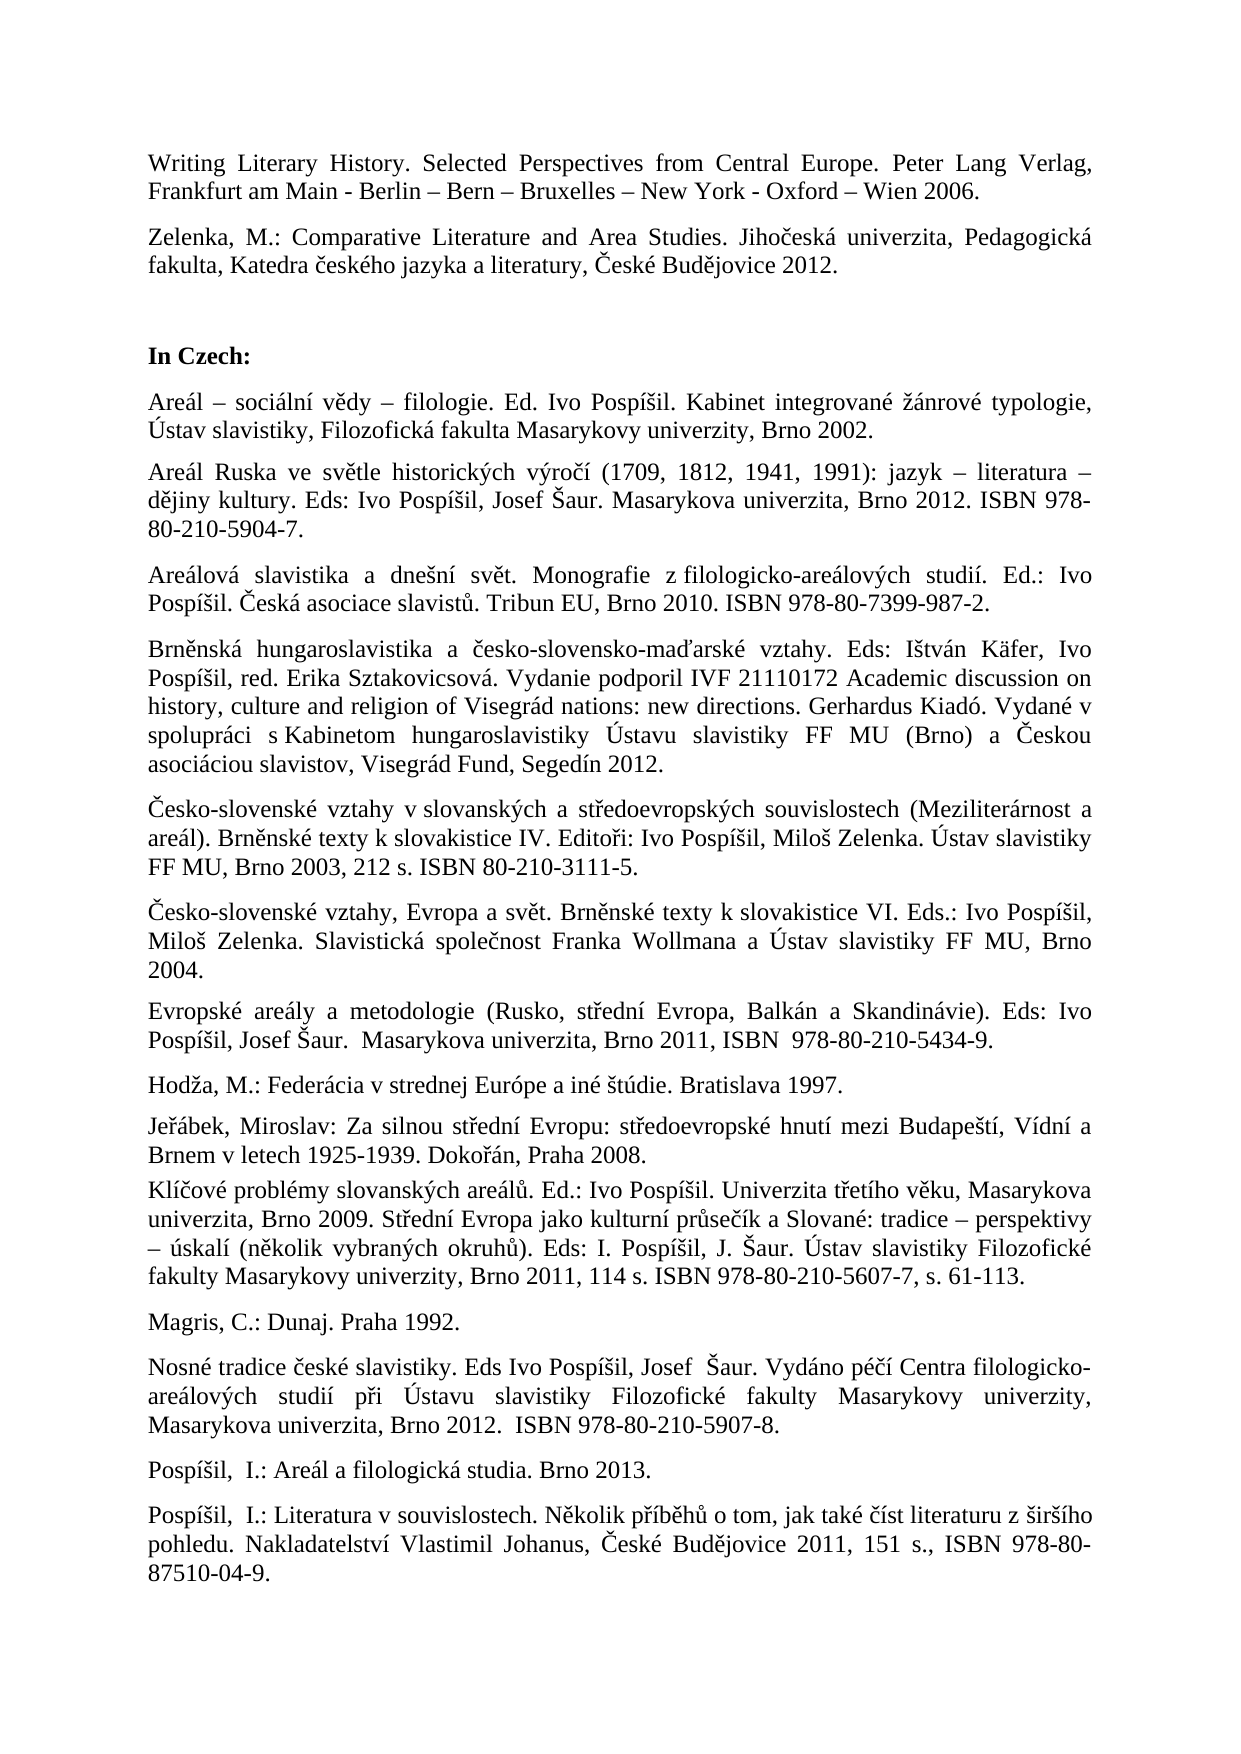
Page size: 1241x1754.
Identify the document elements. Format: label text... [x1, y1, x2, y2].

text Česko-slovenské vztahy, Evropa a svět. Brněnské texty k slovakistice VI. Eds.: Ivo Pospíšil, Miloš Zelenka. Slavistická společnost Franka Wollmana a Ústav slavistiky FF MU, Brno 2004. [148, 897, 1093, 983]
text Evropské areály a metodologie (Rusko, střední Evropa, Balkán a Skandinávie). Eds: Ivo Pospíšil, Josef Šaur. Masarykova univerzita, Brno 2011, ISBN 978-80-210-5434-9. [148, 996, 1093, 1053]
text Areál Ruska ve světle historických výročí (1709, 1812, 1941, 1991): jazyk – literatura – dějiny kultury. Eds: Ivo Pospíšil, Josef Šaur. Masarykova univerzita, Brno 2012. ISBN 978-80-210-5904-7. [148, 457, 1093, 543]
text Zelenka, M.: Comparative Literature and Area Studies. Jihočeská univerzita, Pedagogická fakulta, Katedra českého jazyka a literatury, České Budějovice 2012. [148, 222, 1093, 279]
text Brněnská hungaroslavistika a česko-slovensko-maďarské vztahy. Eds: Ištván Käfer, Ivo Pospíšil, red. Erika Sztakovicsová. Vydanie podporil IVF 21110172 Academic discussion on history, culture and religion of Visegrád nations: new directions. Gerhardus Kiadó. Vydané v spolupráci s Kabinetom hungaroslavistiky Ústavu slavistiky FF MU (Brno) a Českou asociáciou slavistov, Visegrád Fund, Segedín 2012. [148, 634, 1093, 778]
text Areálová slavistika a dnešní svět. Monografie z filologicko-areálových studií. Ed.: Ivo Pospíšil. Česká asociace slavistů. Tribun EU, Brno 2010. ISBN 978-80-7399-987-2. [148, 560, 1093, 617]
text Areál – sociální vědy – filologie. Ed. Ivo Pospíšil. Kabinet integrované žánrové typologie, Ústav slavistiky, Filozofická fakulta Masarykovy univerzity, Brno 2002. [148, 387, 1093, 444]
text Jeřábek, Miroslav: Za silnou střední Evropu: středoevropské hnutí mezi Budapeští, Vídní a Brnem v letech 1925-1939. Dokořán, Praha 2008. [148, 1111, 1093, 1169]
text Klíčové problémy slovanských areálů. Ed.: Ivo Pospíšil. Univerzita třetího věku, Masarykova univerzita, Brno 2009. Střední Evropa jako kulturní průsečík a Slované: tradice – perspektivy – úskalí (několik vybraných okruhů). Eds: I. Pospíšil, J. Šaur. Ústav slavistiky Filozofické fakulty Masarykovy univerzity, Brno 2011, 114 s. ISBN 978-80-210-5607-7, s. 61-113. [148, 1175, 1093, 1290]
text Hodža, M.: Federácia v strednej Európe a iné štúdie. Bratislava 1997. [148, 1070, 1093, 1099]
text Writing Literary History. Selected Perspectives from Central Europe. Peter Lang Verlag, Frankfurt am Main - Berlin – Bern – Bruxelles – New York - Oxford – Wien 2006. [148, 148, 1093, 205]
text Magris, C.: Dunaj. Praha 1992. [148, 1307, 1093, 1336]
text Česko-slovenské vztahy v slovanských a středoevropských souvislostech (Meziliterárnost a areál). Brněnské texty k slovakistice IV. Editoři: Ivo Pospíšil, Miloš Zelenka. Ústav slavistiky FF MU, Brno 2003, 212 s. ISBN 80-210-3111-5. [148, 794, 1093, 881]
text Pospíšil, I.: Areál a filologická studia. Brno 2013. [148, 1455, 1093, 1484]
text In Czech: [148, 341, 1093, 370]
text Pospíšil, I.: Literatura v souvislostech. Několik příběhů o tom, jak také číst literaturu z širšího pohledu. Nakladatelství Vlastimil Johanus, České Budějovice 2011, 151 s., ISBN 978-80-87510-04-9. [148, 1501, 1093, 1587]
text Nosné tradice české slavistiky. Eds Ivo Pospíšil, Josef Šaur. Vydáno péčí Centra filologicko-areálových studií při Ústavu slavistiky Filozofické fakulty Masarykovy univerzity, Masarykova univerzita, Brno 2012. ISBN 978-80-210-5907-8. [148, 1352, 1093, 1438]
